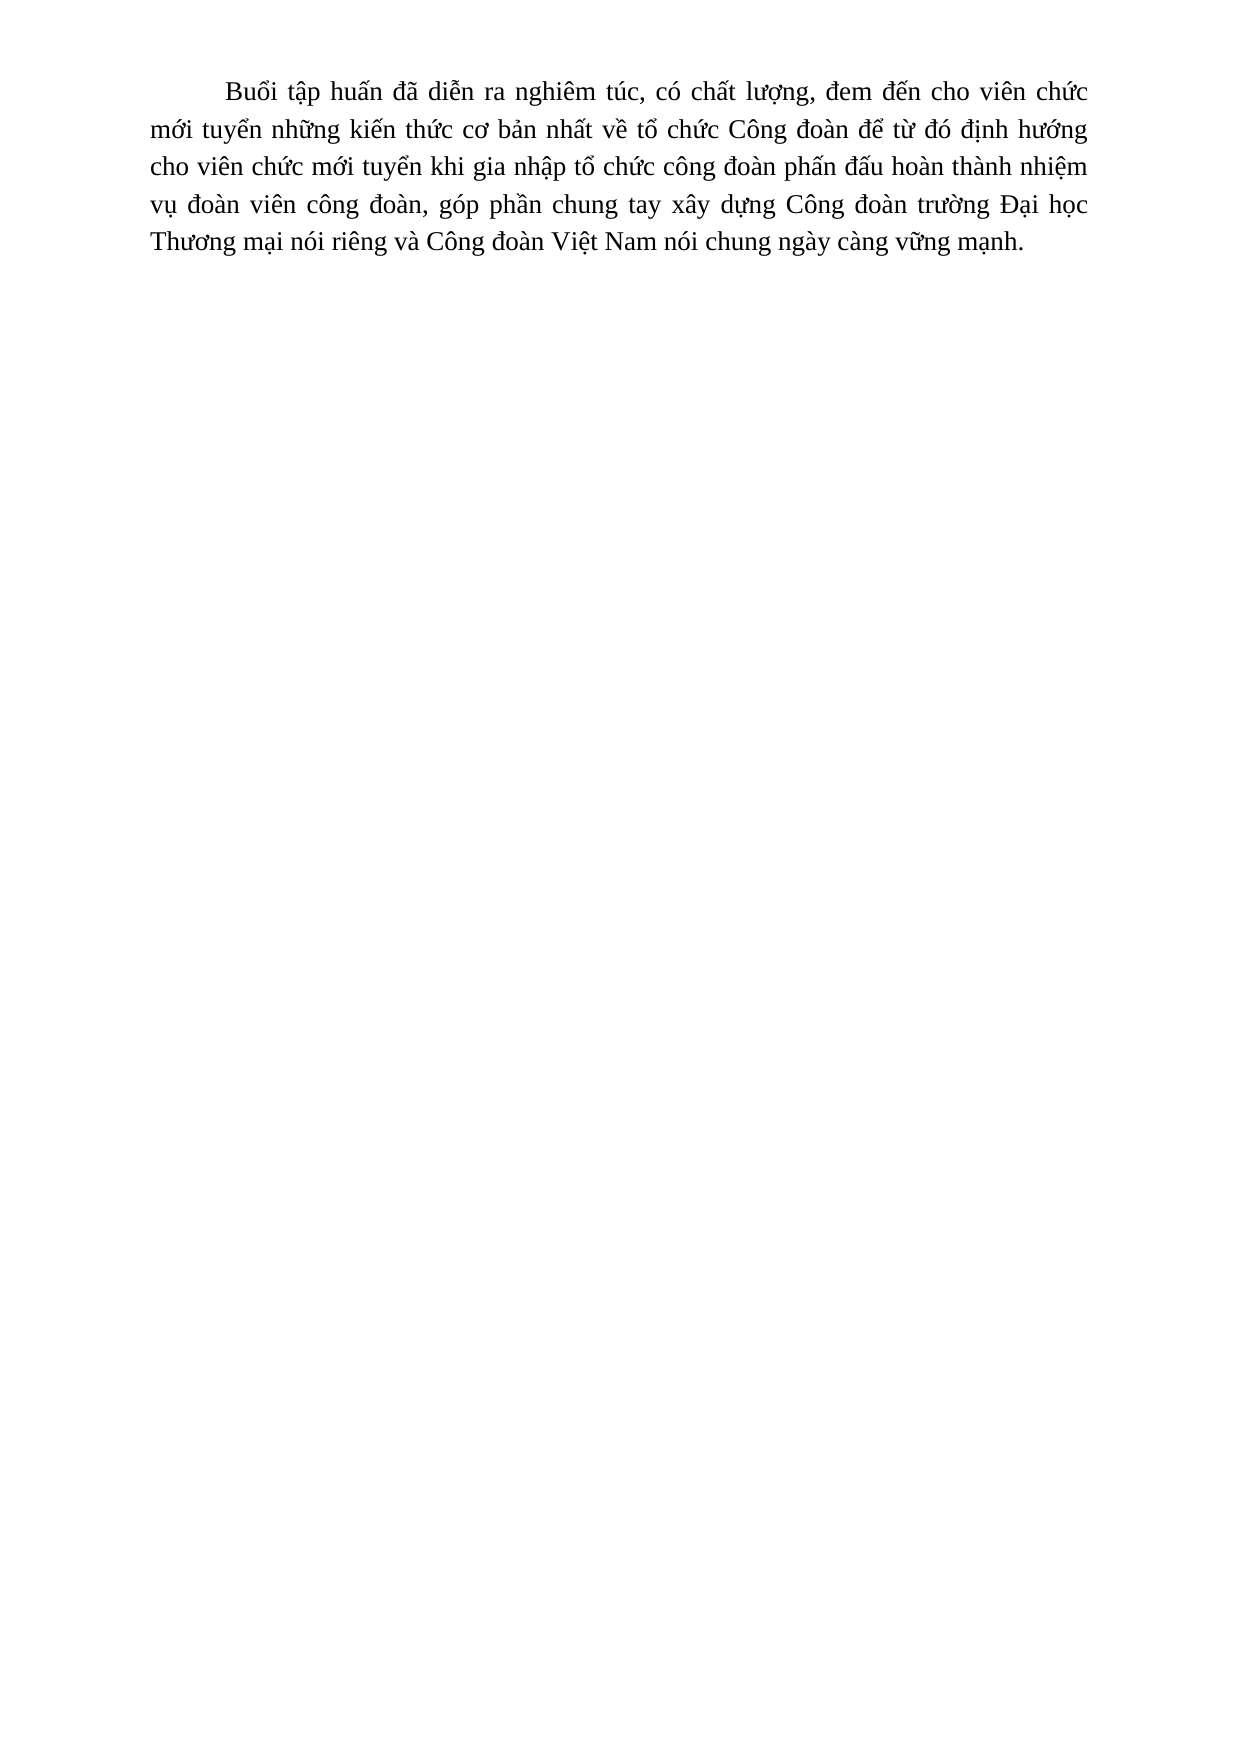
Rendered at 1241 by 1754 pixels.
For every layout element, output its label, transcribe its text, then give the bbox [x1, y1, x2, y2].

text Buổi tập huấn đã diễn ra nghiêm túc, có chất lượng, đem đến cho viên chức mới tuyển những kiến thức cơ bản nhất về tổ chức Công đoàn để từ đó định hướng cho viên chức mới tuyển khi gia nhập tổ chức công đoàn phấn đấu hoàn thành nhiệm vụ đoàn viên công đoàn, góp phần chung tay xây dựng Công đoàn trường Đại học Thương mại nói riêng và Công đoàn Việt Nam nói chung ngày càng vững mạnh. [150, 71, 1090, 258]
